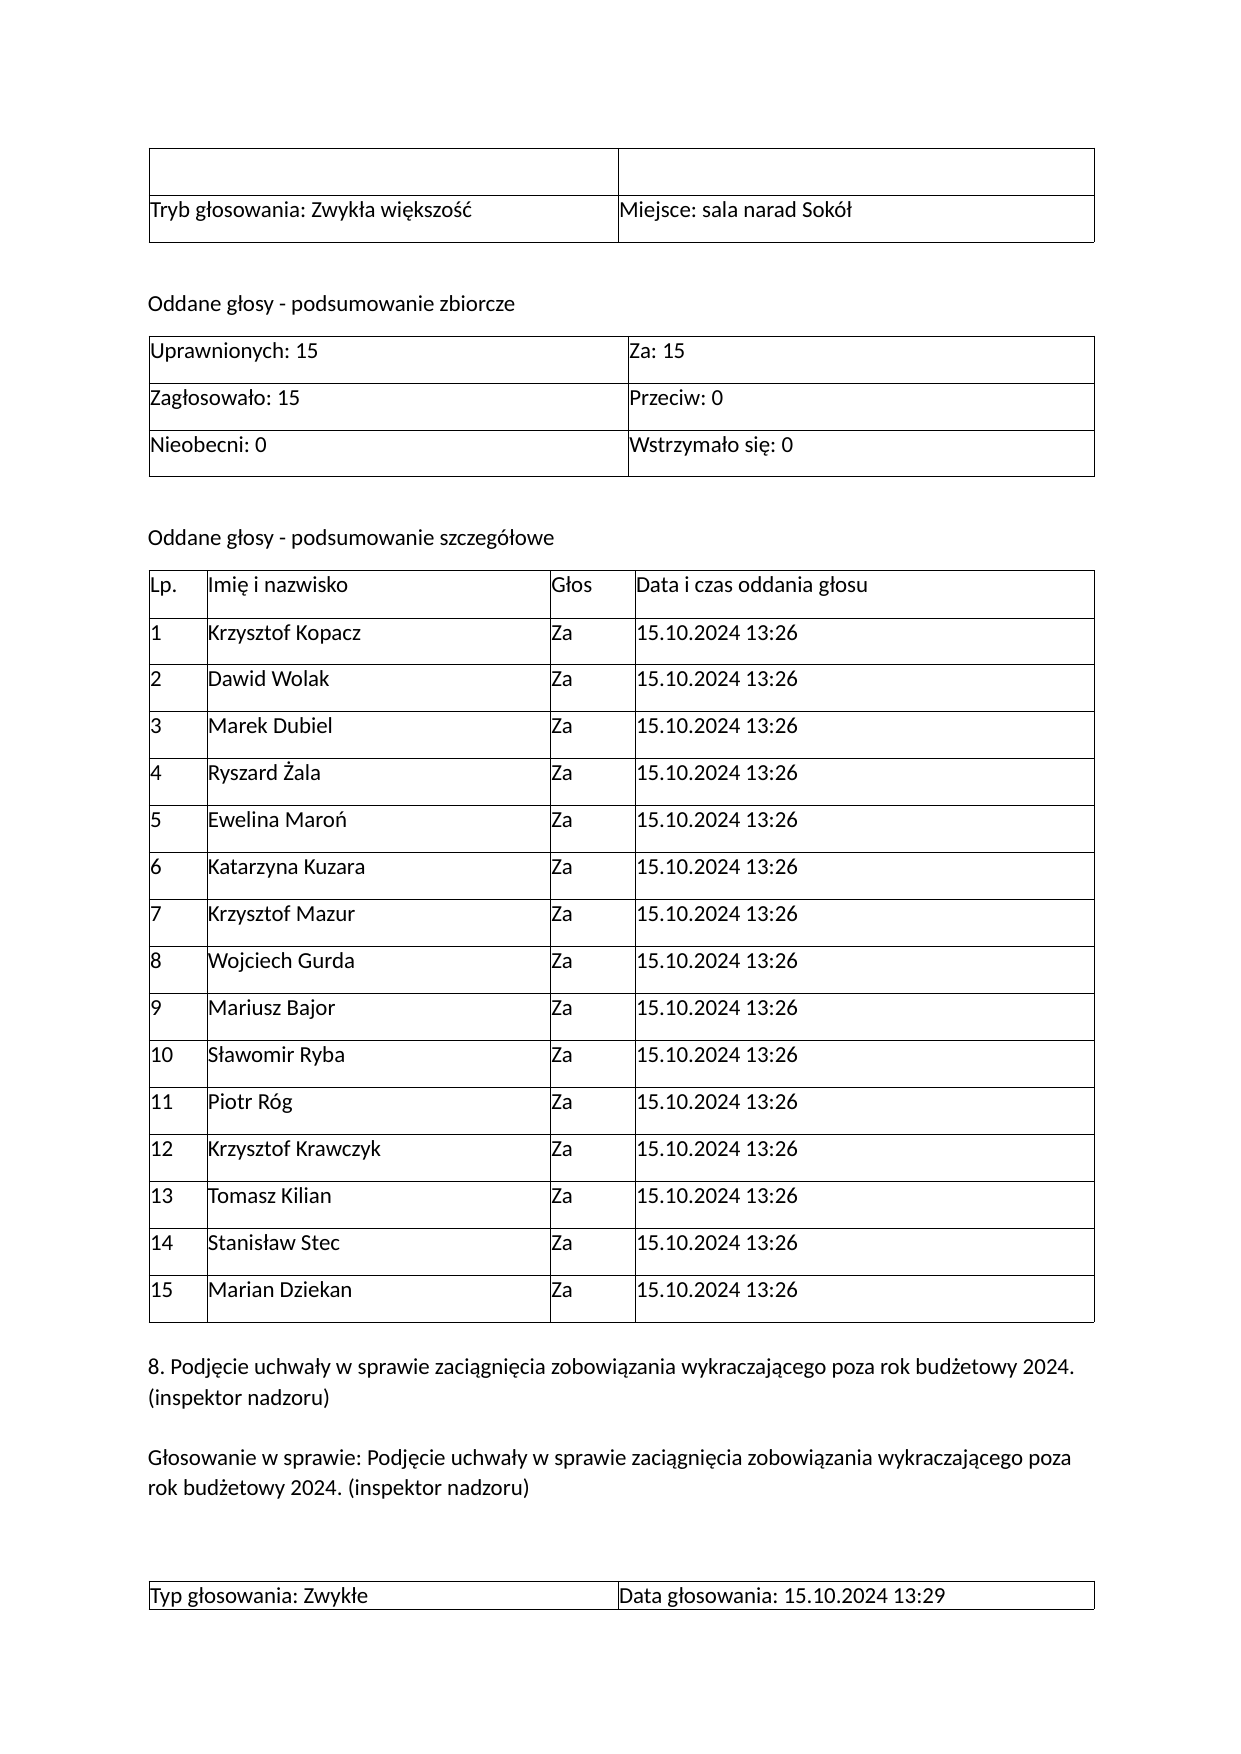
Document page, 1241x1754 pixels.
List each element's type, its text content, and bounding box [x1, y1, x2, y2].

table_header Uprawnionych: 15 [150, 337, 628, 382]
text 8. Podjęcie uchwały w sprawie zaciągnięcia zobowiązania wykraczającego poza rok budżetowy 2024. (inspektor nadzoru) Głosowanie w sprawie: Podjęcie uchwały w sprawie zaciągnięcia zobowiązania wykraczającego poza rok budżetowy 2024. (inspektor nadzoru) [148, 1323, 1093, 1562]
table_cell Za [551, 1276, 635, 1322]
table_cell 15.10.2024 13:26 [636, 900, 1094, 946]
table_cell Sławomir Ryba [208, 1041, 550, 1087]
table_cell 11 [150, 1088, 207, 1134]
table_cell Piotr Róg [208, 1088, 550, 1134]
table_cell Tomasz Kilian [208, 1182, 550, 1228]
table_cell Marek Dubiel [208, 712, 550, 758]
table_cell Nieobecni: 0 [150, 431, 628, 476]
table_cell 12 [150, 1135, 207, 1181]
table_cell Katarzyna Kuzara [208, 853, 550, 899]
table_cell Krzysztof Krawczyk [208, 1135, 550, 1181]
text Oddane głosy - podsumowanie zbiorcze [148, 289, 1093, 317]
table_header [619, 149, 1094, 194]
table_cell Wojciech Gurda [208, 947, 550, 993]
table_header Lp. [150, 571, 207, 617]
table_cell 10 [150, 1041, 207, 1087]
table_cell 7 [150, 900, 207, 946]
table_cell 15.10.2024 13:26 [636, 1276, 1094, 1322]
table_cell Zagłosowało: 15 [150, 384, 628, 429]
table_cell Wstrzymało się: 0 [629, 431, 1094, 476]
table_header Imię i nazwisko [208, 571, 550, 617]
table_cell 15.10.2024 13:26 [636, 712, 1094, 758]
table_cell 15.10.2024 13:26 [636, 665, 1094, 711]
table_cell Za [551, 947, 635, 993]
table_cell 5 [150, 806, 207, 852]
table_header Głos [551, 571, 635, 617]
table_cell Krzysztof Mazur [208, 900, 550, 946]
table_cell Tryb głosowania: Zwykła większość [150, 196, 618, 242]
table_cell Za [551, 853, 635, 899]
table_cell Za [551, 619, 635, 664]
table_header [150, 149, 618, 194]
text Oddane głosy - podsumowanie szczegółowe [148, 523, 1093, 552]
table_cell 15.10.2024 13:26 [636, 1229, 1094, 1275]
table_cell Za [551, 1182, 635, 1228]
table_cell Za [551, 994, 635, 1040]
table_cell 9 [150, 994, 207, 1040]
table_cell 15.10.2024 13:26 [636, 853, 1094, 899]
table_cell 15.10.2024 13:26 [636, 1135, 1094, 1181]
table_cell Za [551, 665, 635, 711]
table_cell Przeciw: 0 [629, 384, 1094, 429]
table_cell Za [551, 712, 635, 758]
table_cell 2 [150, 665, 207, 711]
table_cell 8 [150, 947, 207, 993]
table_cell 3 [150, 712, 207, 758]
table_cell 15.10.2024 13:26 [636, 759, 1094, 805]
table_cell Za [551, 1229, 635, 1275]
table_header Data i czas oddania głosu [636, 571, 1094, 617]
table_cell 15.10.2024 13:26 [636, 1182, 1094, 1228]
table_cell Ewelina Maroń [208, 806, 550, 852]
table_cell Za [551, 1135, 635, 1181]
table_cell Za [551, 759, 635, 805]
table_cell Krzysztof Kopacz [208, 619, 550, 664]
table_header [150, 1582, 618, 1609]
table_cell Za [551, 1088, 635, 1134]
table_cell 15.10.2024 13:26 [636, 1088, 1094, 1134]
table_cell 15.10.2024 13:26 [636, 619, 1094, 664]
table_cell Miejsce: sala narad Sokół [619, 196, 1094, 242]
table_cell Dawid Wolak [208, 665, 550, 711]
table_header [619, 1582, 1094, 1609]
table_cell Za [551, 1041, 635, 1087]
table_cell Za [551, 900, 635, 946]
table_header Za: 15 [629, 337, 1094, 382]
table_cell 15.10.2024 13:26 [636, 947, 1094, 993]
table_cell 6 [150, 853, 207, 899]
table_cell 15.10.2024 13:26 [636, 1041, 1094, 1087]
table_cell 14 [150, 1229, 207, 1275]
table_cell 15.10.2024 13:26 [636, 994, 1094, 1040]
table_cell Za [551, 806, 635, 852]
table_cell 4 [150, 759, 207, 805]
table_cell Stanisław Stec [208, 1229, 550, 1275]
table_cell Marian Dziekan [208, 1276, 550, 1322]
table_cell 15.10.2024 13:26 [636, 806, 1094, 852]
table_cell Ryszard Żala [208, 759, 550, 805]
table_cell 15 [150, 1276, 207, 1322]
table_cell 13 [150, 1182, 207, 1228]
table_cell 1 [150, 619, 207, 664]
table_cell Mariusz Bajor [208, 994, 550, 1040]
